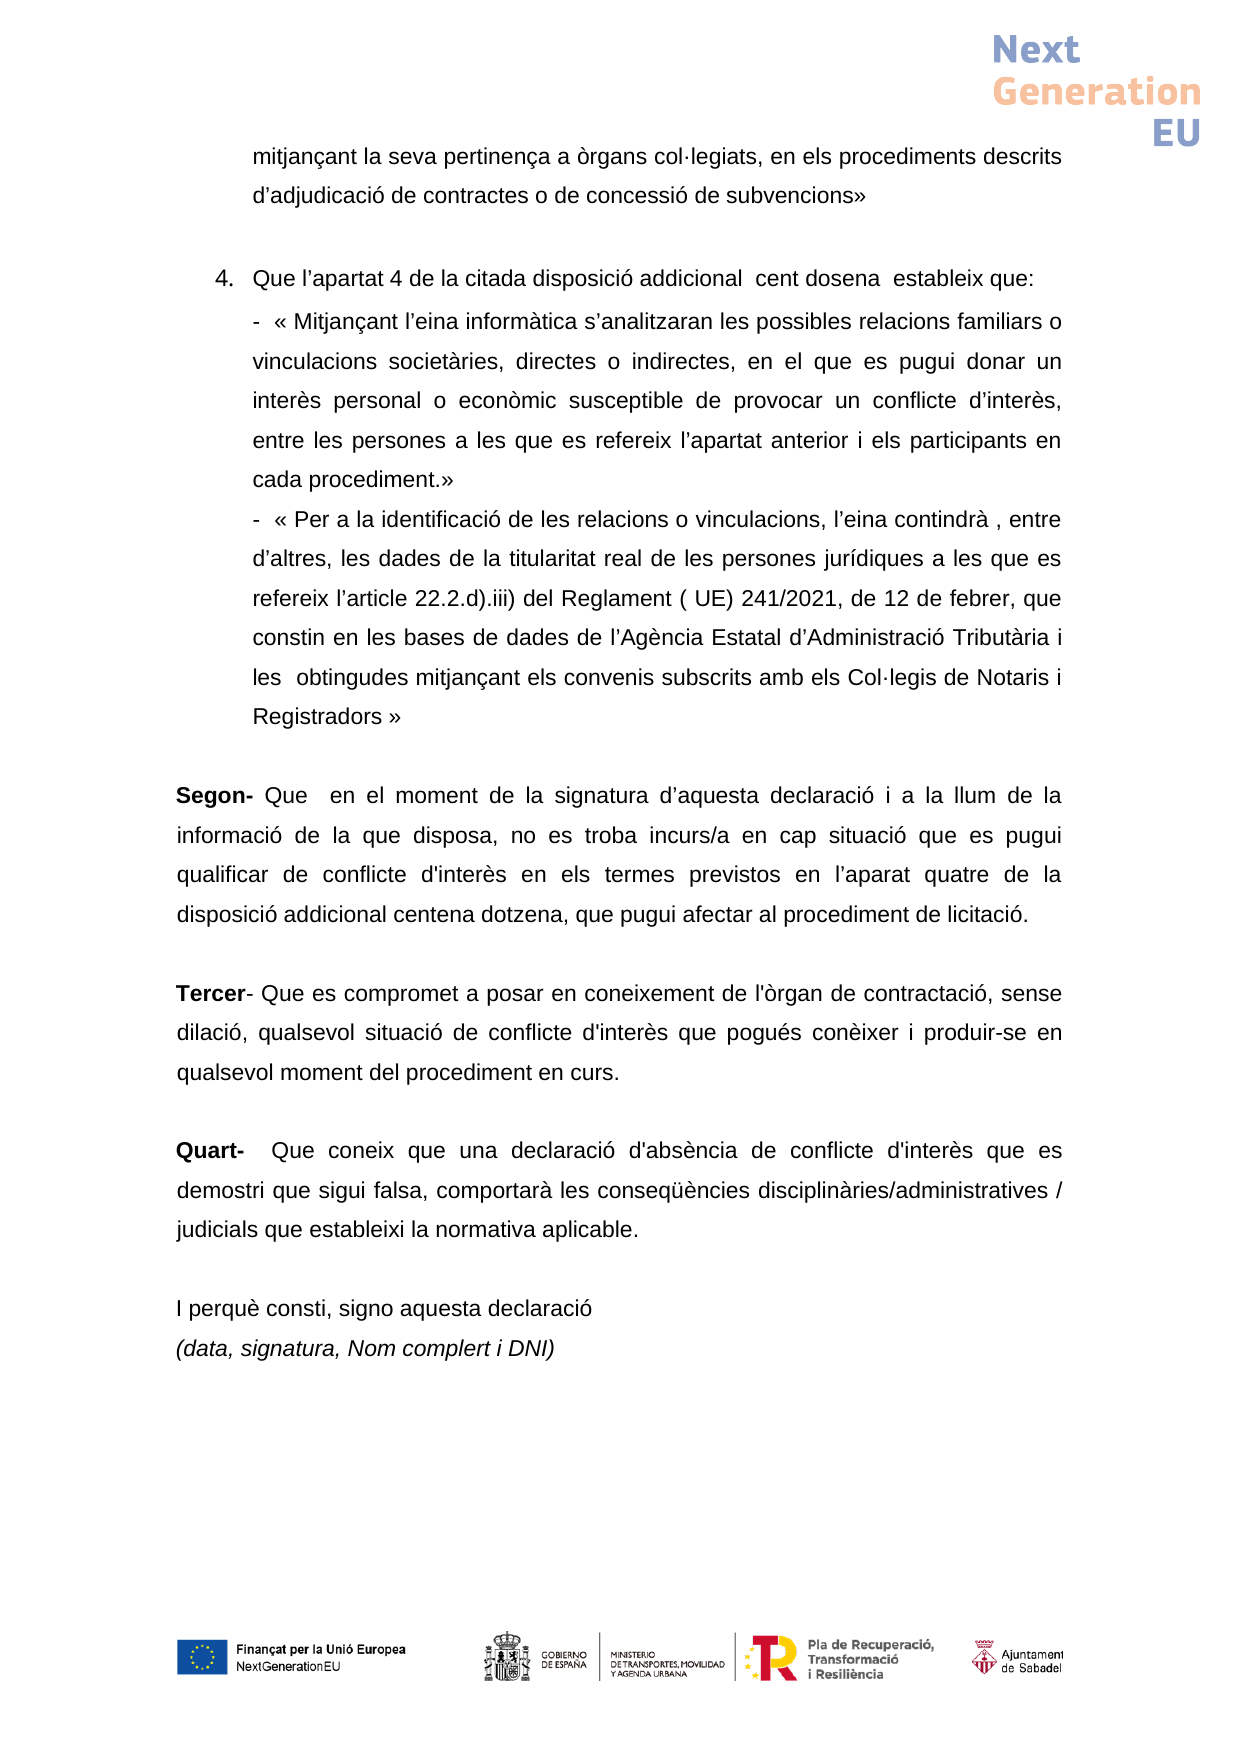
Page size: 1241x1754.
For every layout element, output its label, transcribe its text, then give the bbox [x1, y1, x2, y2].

text - « Per a la identificació de les relacions o vinculacions, l’eina contindrà , entre d’altres, les dades de la titularitat real de les persones jurídiques a les que es refereix l’article 22.2.d).iii) del Reglament ( UE) 241/2021, de 12 de febrer, que constin en les bases de dades de l’Agència Estatal d’Administració Tributària i les obtingudes mitjançant els convenis subscrits amb els Col·legis de Notaris i Registradors » [252, 506, 1063, 729]
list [215, 143, 1063, 209]
picture [991, 23, 1202, 169]
picture [177, 1631, 1063, 1681]
text I perquè consti, signo aquesta declaració [176, 1295, 1063, 1322]
text Tercer- Que es compromet a posar en coneixement de l'òrgan de contractació, sense dilació, qualsevol situació de conflicte d'interès que pogués conèixer i produir-se en qualsevol moment del procediment en curs. [176, 979, 1063, 1085]
text Quart- Que coneix que una declaració d'absència de conflicte d'interès que es demostri que sigui falsa, comportarà les conseqüències disciplinàries/administratives / judicials que estableixi la normativa aplicable. [176, 1137, 1063, 1243]
text Segon- Que en el moment de la signatura d’aquesta declaració i a la llum de la informació de la que disposa, no es troba incurs/a en cap situació que es pugui qualificar de conflicte d'interès en els termes previstos en l’aparat quatre de la disposició addicional centena dotzena, que pugui afectar al procediment de licitació. [176, 782, 1063, 927]
list Que l’apartat 4 de la citada disposició addicional cent dosena estableix que: [215, 261, 1063, 293]
text (data, signatura, Nom complert i DNI) [176, 1335, 1063, 1361]
text - « Mitjançant l’eina informàtica s’analitzaran les possibles relacions familiars o vinculacions societàries, directes o indirectes, en el que es pugui donar un interès personal o econòmic susceptible de provocar un conflicte d’interès, entre les persones a les que es refereix l’apartat anterior i els participants en cada procediment.» [252, 308, 1063, 493]
